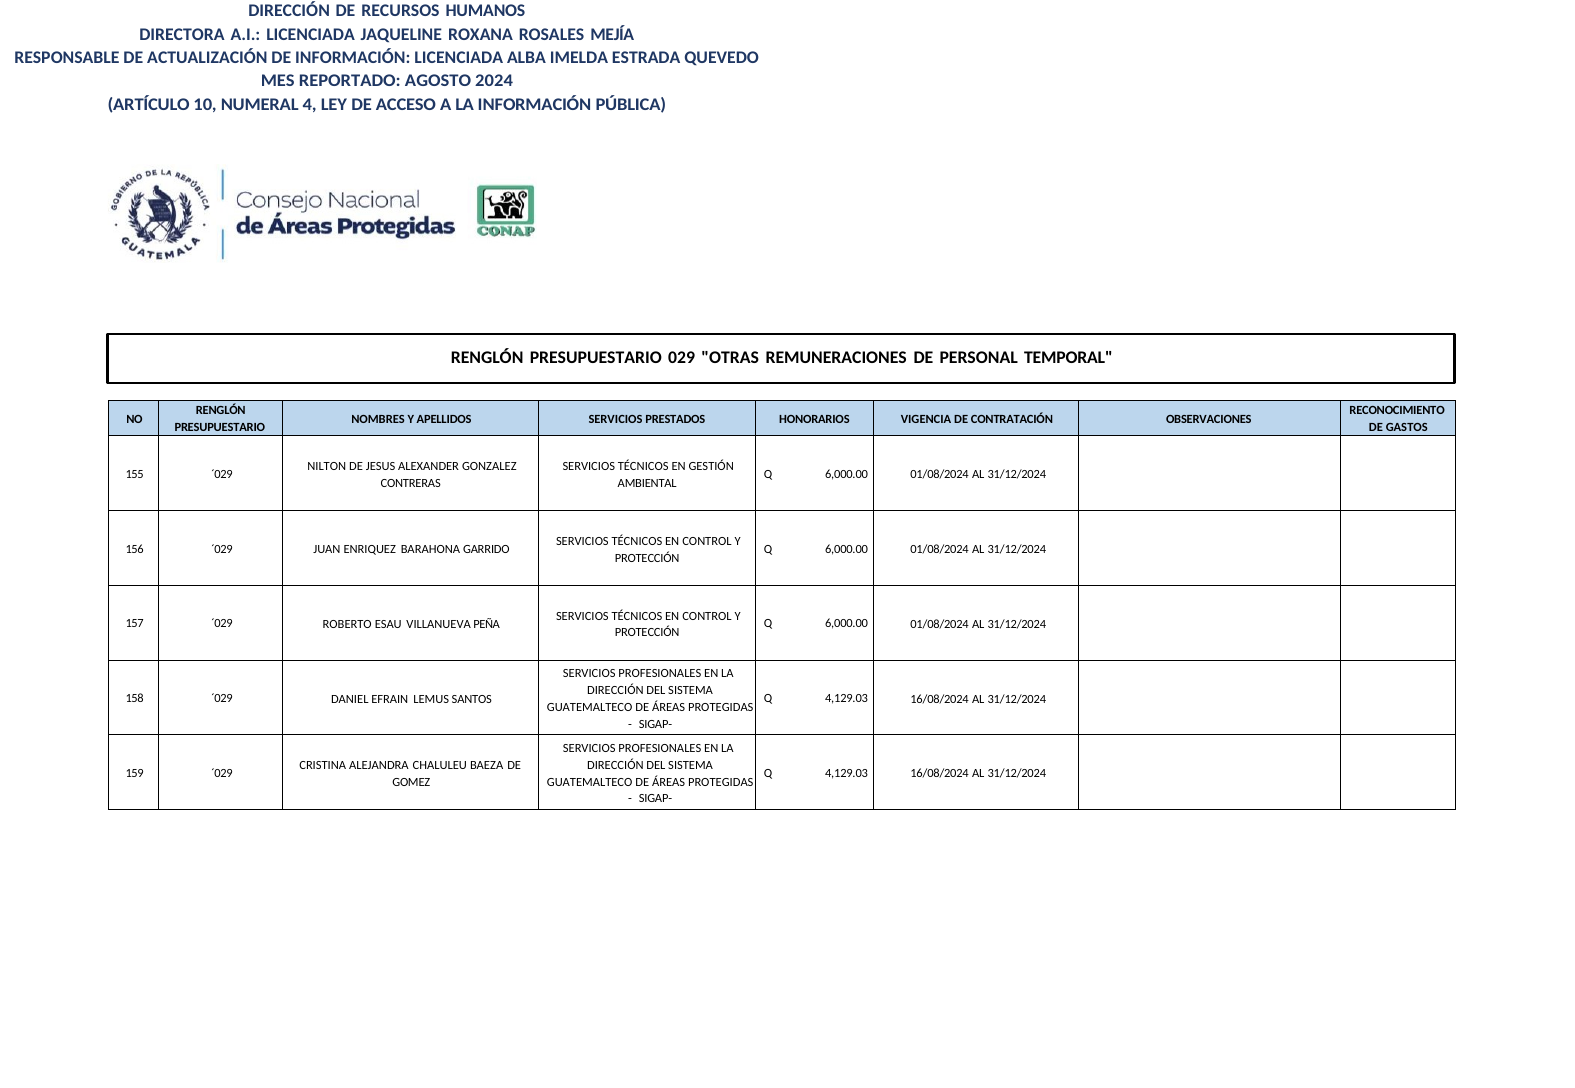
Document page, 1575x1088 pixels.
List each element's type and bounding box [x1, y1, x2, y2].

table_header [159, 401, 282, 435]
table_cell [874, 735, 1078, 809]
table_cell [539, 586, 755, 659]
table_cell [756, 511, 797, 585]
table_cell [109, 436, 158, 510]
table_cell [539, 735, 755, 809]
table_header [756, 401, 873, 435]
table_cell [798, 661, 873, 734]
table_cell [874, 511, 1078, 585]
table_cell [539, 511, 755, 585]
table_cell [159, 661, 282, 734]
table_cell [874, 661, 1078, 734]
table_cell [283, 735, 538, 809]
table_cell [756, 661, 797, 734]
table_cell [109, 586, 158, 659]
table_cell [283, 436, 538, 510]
picture [107, 164, 537, 263]
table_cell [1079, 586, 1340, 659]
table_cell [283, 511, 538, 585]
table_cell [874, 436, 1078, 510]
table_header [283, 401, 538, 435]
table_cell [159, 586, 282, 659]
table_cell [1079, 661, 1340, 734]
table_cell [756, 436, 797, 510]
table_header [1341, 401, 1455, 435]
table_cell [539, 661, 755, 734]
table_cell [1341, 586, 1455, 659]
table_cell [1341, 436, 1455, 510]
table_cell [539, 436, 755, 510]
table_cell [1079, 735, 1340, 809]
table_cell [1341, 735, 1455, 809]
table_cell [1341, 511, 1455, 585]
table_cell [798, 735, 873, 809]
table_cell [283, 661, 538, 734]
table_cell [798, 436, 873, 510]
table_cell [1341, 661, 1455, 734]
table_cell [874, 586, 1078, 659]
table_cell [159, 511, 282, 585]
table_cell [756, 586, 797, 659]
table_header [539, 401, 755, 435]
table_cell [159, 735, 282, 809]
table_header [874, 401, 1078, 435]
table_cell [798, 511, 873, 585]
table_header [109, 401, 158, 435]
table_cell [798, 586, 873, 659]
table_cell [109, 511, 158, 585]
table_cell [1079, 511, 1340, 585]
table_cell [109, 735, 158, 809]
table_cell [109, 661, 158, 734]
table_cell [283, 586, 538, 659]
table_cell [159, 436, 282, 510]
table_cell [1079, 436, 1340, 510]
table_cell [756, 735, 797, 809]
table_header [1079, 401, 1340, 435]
